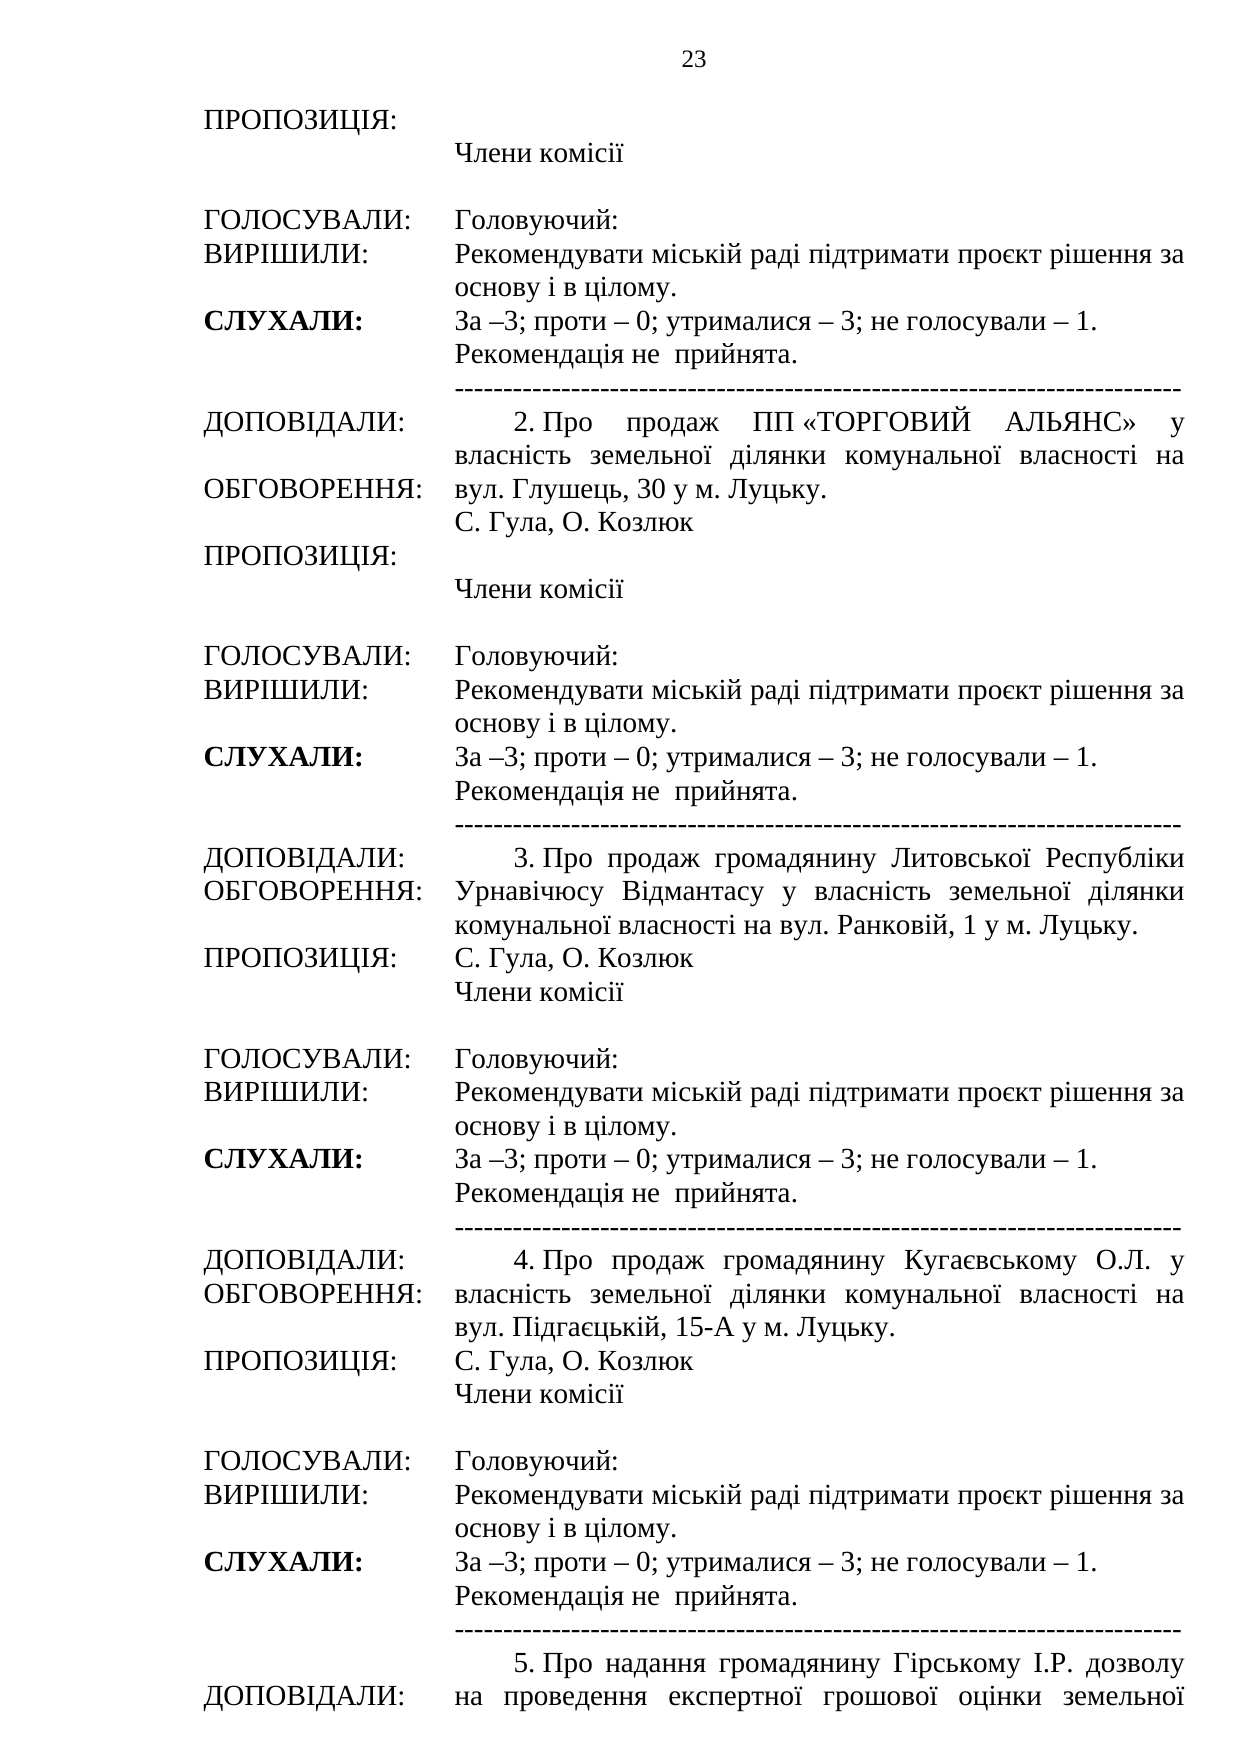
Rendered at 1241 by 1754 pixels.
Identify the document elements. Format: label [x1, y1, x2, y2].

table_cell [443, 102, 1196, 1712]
table_cell [192, 102, 443, 1712]
